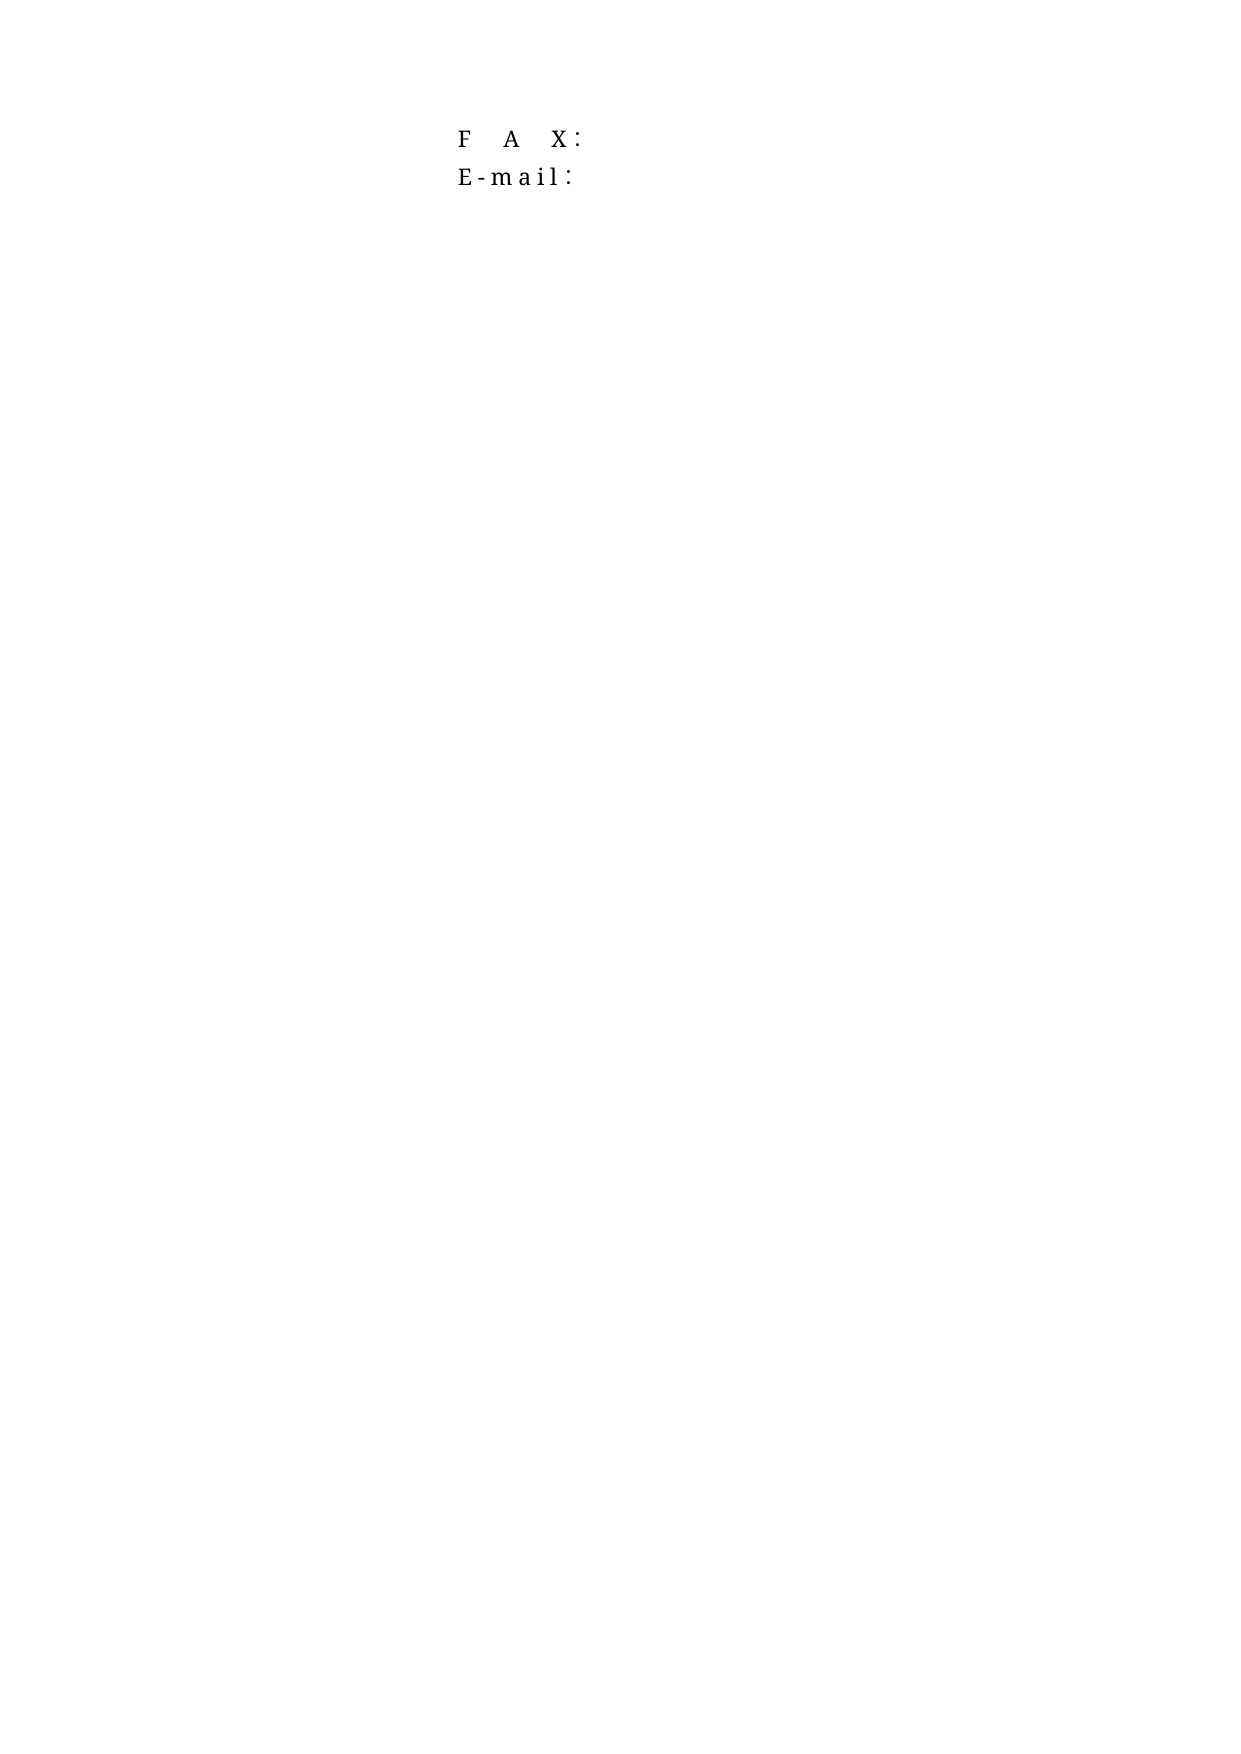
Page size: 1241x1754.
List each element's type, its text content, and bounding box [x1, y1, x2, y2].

text FAX： [458, 119, 1122, 156]
text E-mail： [458, 156, 1122, 194]
